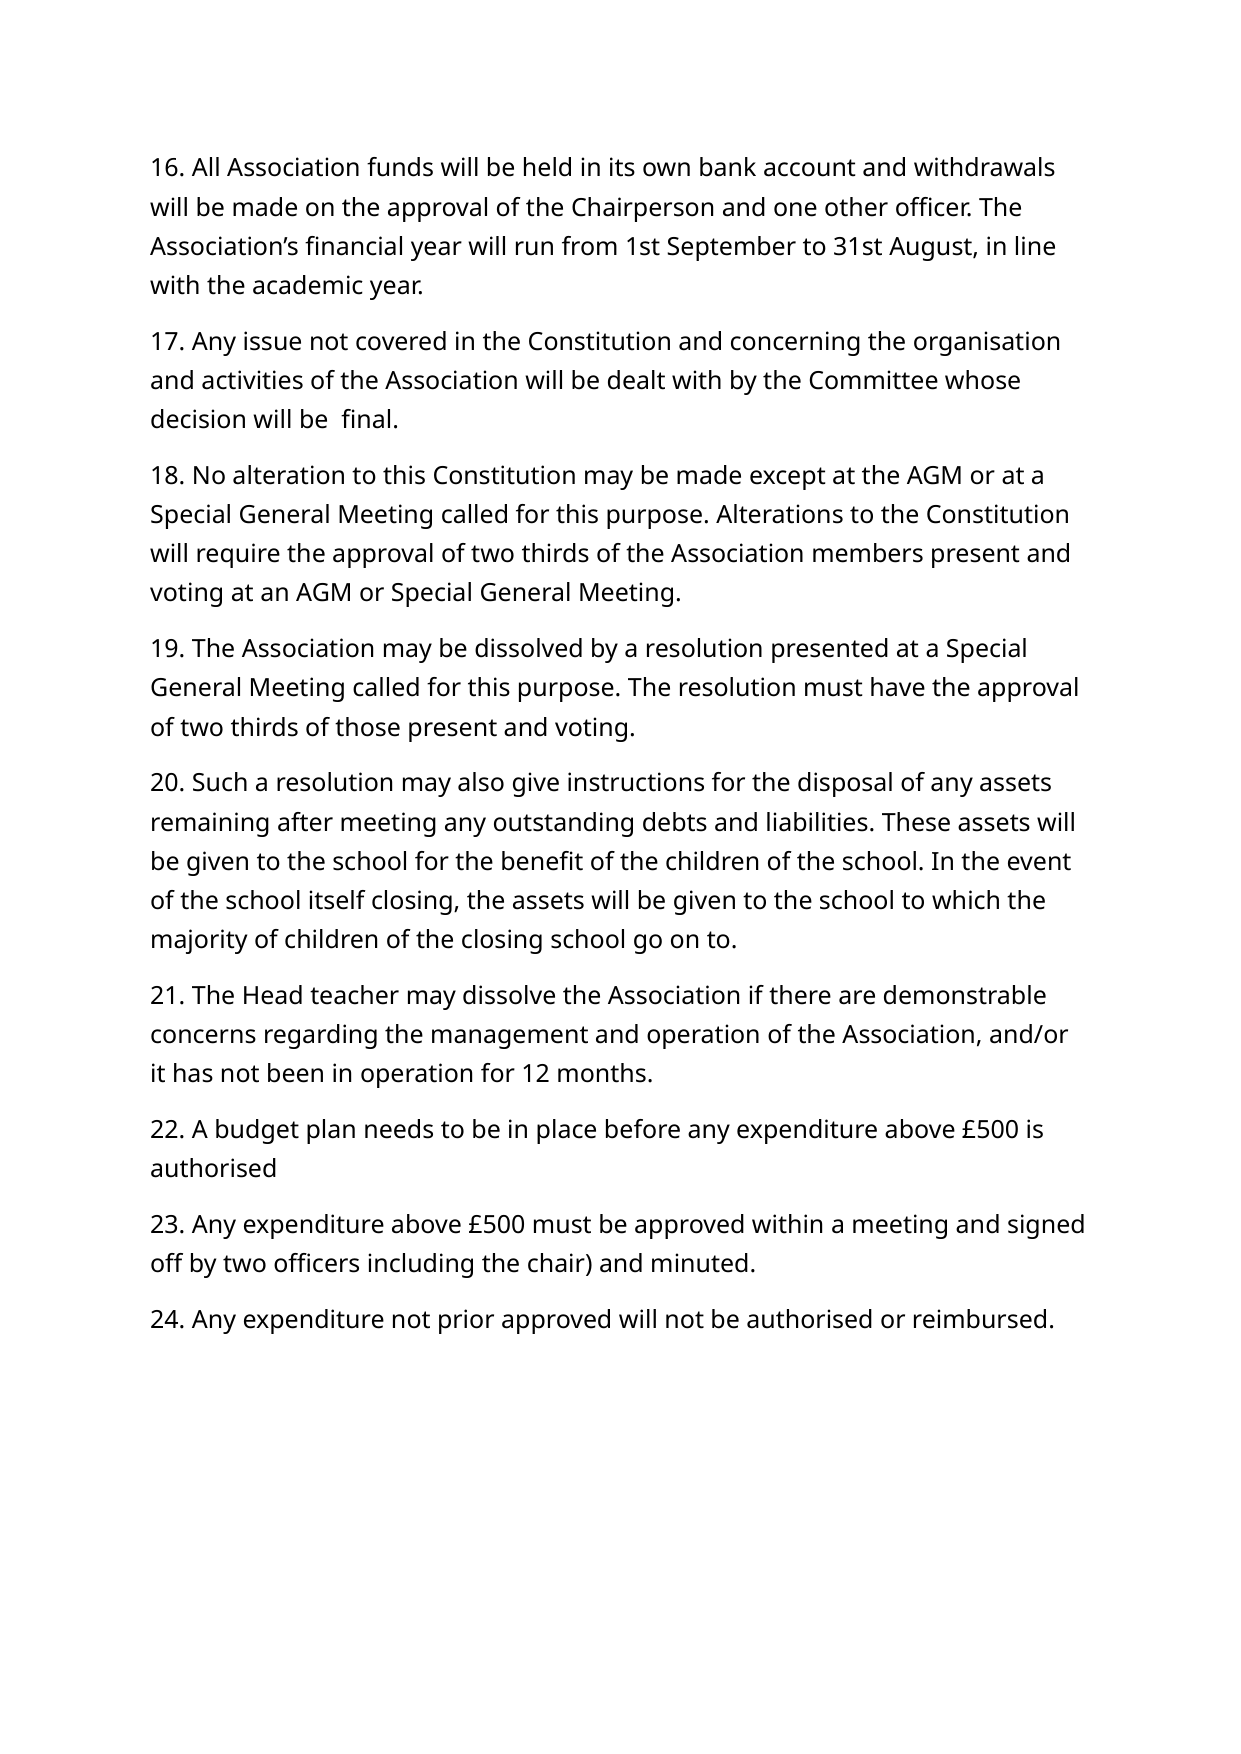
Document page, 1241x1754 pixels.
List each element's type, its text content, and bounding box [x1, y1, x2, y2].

text 20. Such a resolution may also give instructions for the disposal of any assets remaining after meeting any outstanding debts and liabilities. These assets will be given to the school for the benefit of the children of the school. In the event of the school itself closing, the assets will be given to the school to which the majority of children of the closing school go on to. [150, 765, 1090, 956]
text 23. Any expenditure above £500 must be approved within a meeting and signed off by two officers including the chair) and minuted. [150, 1207, 1090, 1280]
text 21. The Head teacher may dissolve the Association if there are demonstrable concerns regarding the management and operation of the Association, and/or it has not been in operation for 12 months. [150, 977, 1090, 1090]
text 22. A budget plan needs to be in place before any expenditure above £500 is authorised [150, 1112, 1090, 1185]
text 16. All Association funds will be held in its own bank account and withdrawals will be made on the approval of the Chairperson and one other officer. The Association’s financial year will run from 1st September to 31st August, in line with the academic year. [150, 150, 1090, 302]
text 17. Any issue not covered in the Constitution and concerning the organisation and activities of the Association will be dealt with by the Committee whose decision will be final. [150, 323, 1090, 436]
text 18. No alteration to this Constitution may be made except at the AGM or at a Special General Meeting called for this purpose. Alterations to the Constitution will require the approval of two thirds of the Association members present and voting at an AGM or Special General Meeting. [150, 457, 1090, 609]
text 24. Any expenditure not prior approved will not be authorised or reimbursed. [150, 1302, 1090, 1336]
text 19. The Association may be dissolved by a resolution presented at a Special General Meeting called for this purpose. The resolution must have the approval of two thirds of those present and voting. [150, 631, 1090, 743]
